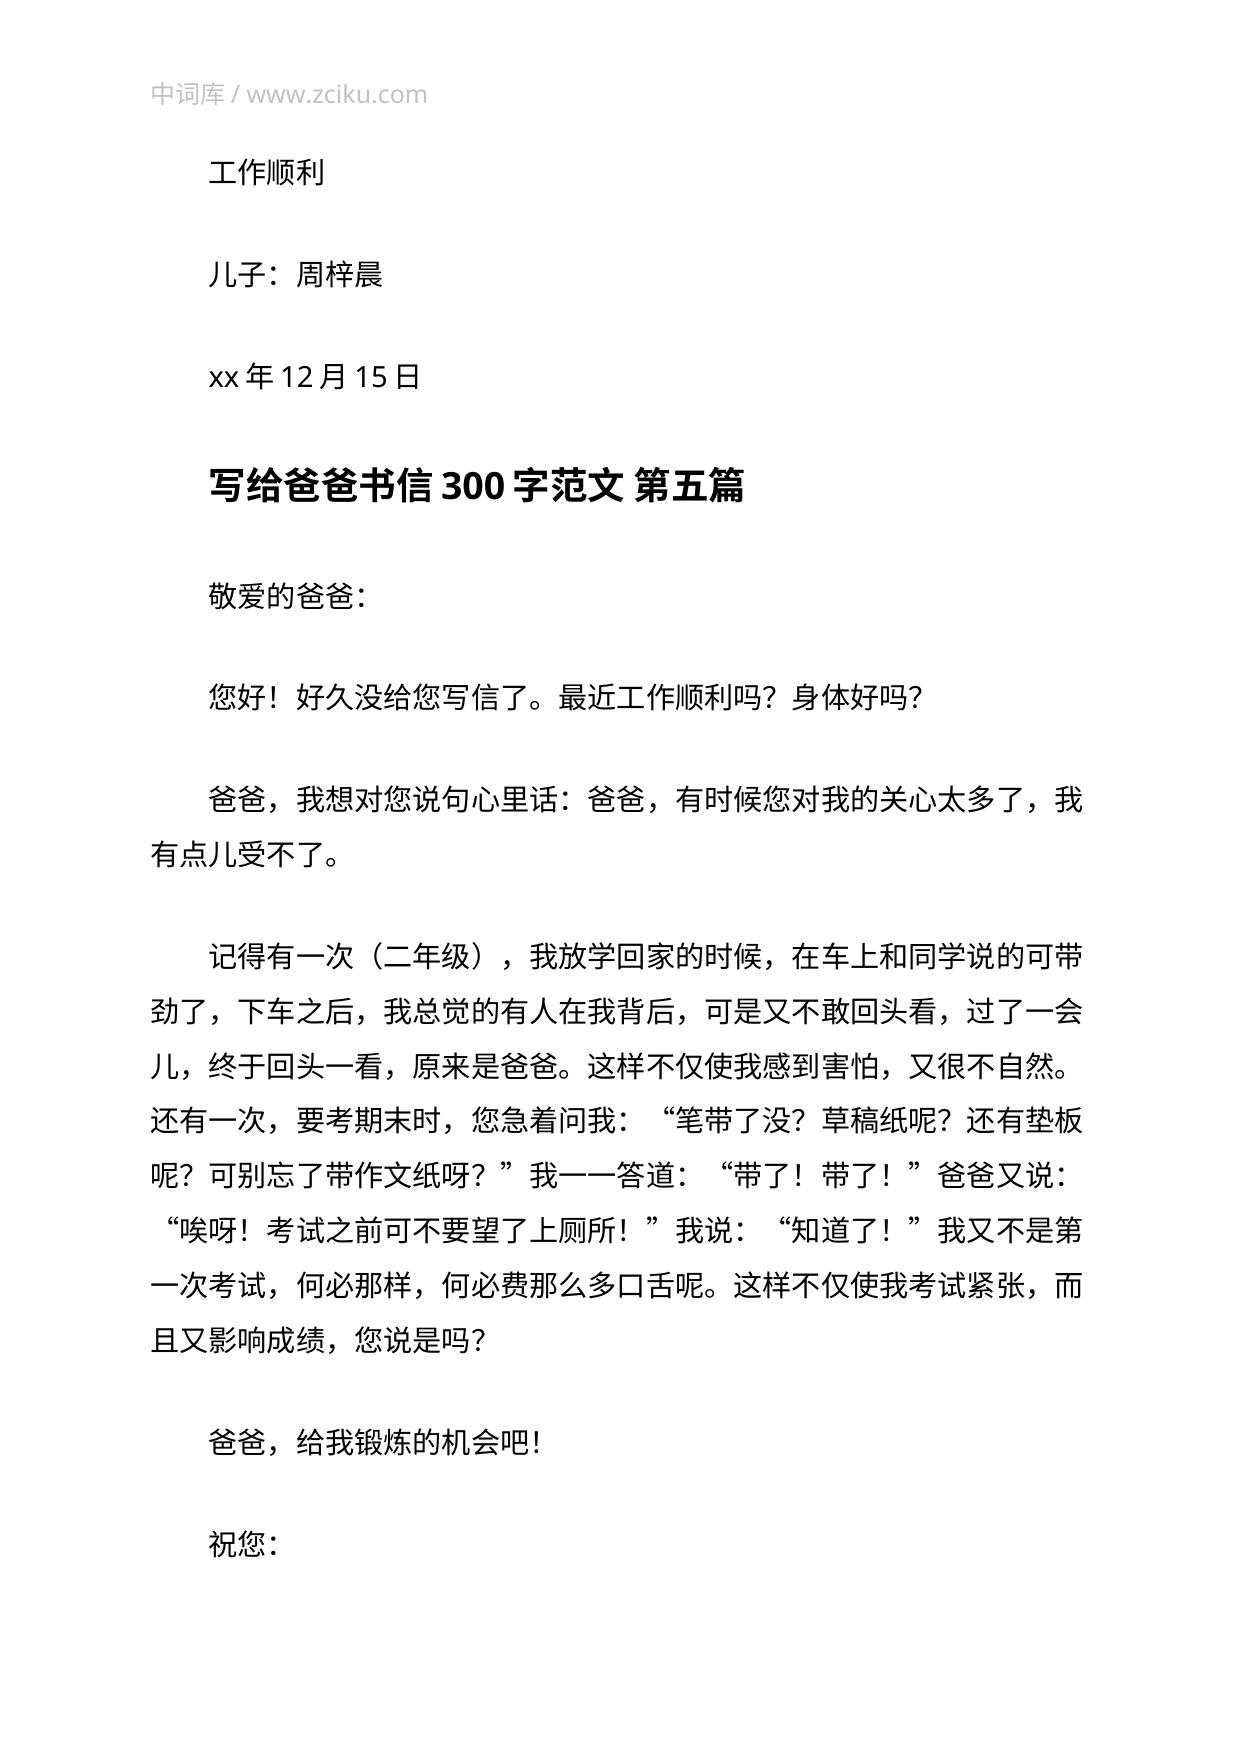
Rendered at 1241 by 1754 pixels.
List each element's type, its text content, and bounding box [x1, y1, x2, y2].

text 写给爸爸书信300字范文 第五篇 [150, 456, 1090, 510]
text 敬爱的爸爸： [150, 573, 1090, 615]
text 祝您： [150, 1521, 1090, 1563]
text 记得有一次（二年级），我放学回家的时候，在车上和同学说的可带劲了，下车之后，我总觉的有人在我背后，可是又不敢回头看，过了一会儿，终于回头一看，原来是爸爸。这样不仅使我感到害怕，又很不自然。还有一次，要考期末时，您急着问我：“笔带了没？草稿纸呢？还有垫板呢？可别忘了带作文纸呀？”我一一答道：“带了！带了！”爸爸又说：“唉呀！考试之前可不要望了上厕所！”我说：“知道了！”我又不是第一次考试，何必那样，何必费那么多口舌呢。这样不仅使我考试紧张，而且又影响成绩，您说是吗？ [150, 933, 1090, 1360]
text 爸爸，我想对您说句心里话：爸爸，有时候您对我的关心太多了，我有点儿受不了。 [150, 777, 1090, 874]
text 爸爸，给我锻炼的机会吧！ [150, 1419, 1090, 1462]
text 儿子：周梓晨 [150, 252, 1090, 294]
text 工作顺利 [150, 150, 1090, 192]
text xx年12月15日 [150, 353, 1090, 396]
text 您好！好久没给您写信了。最近工作顺利吗？身体好吗？ [150, 675, 1090, 717]
